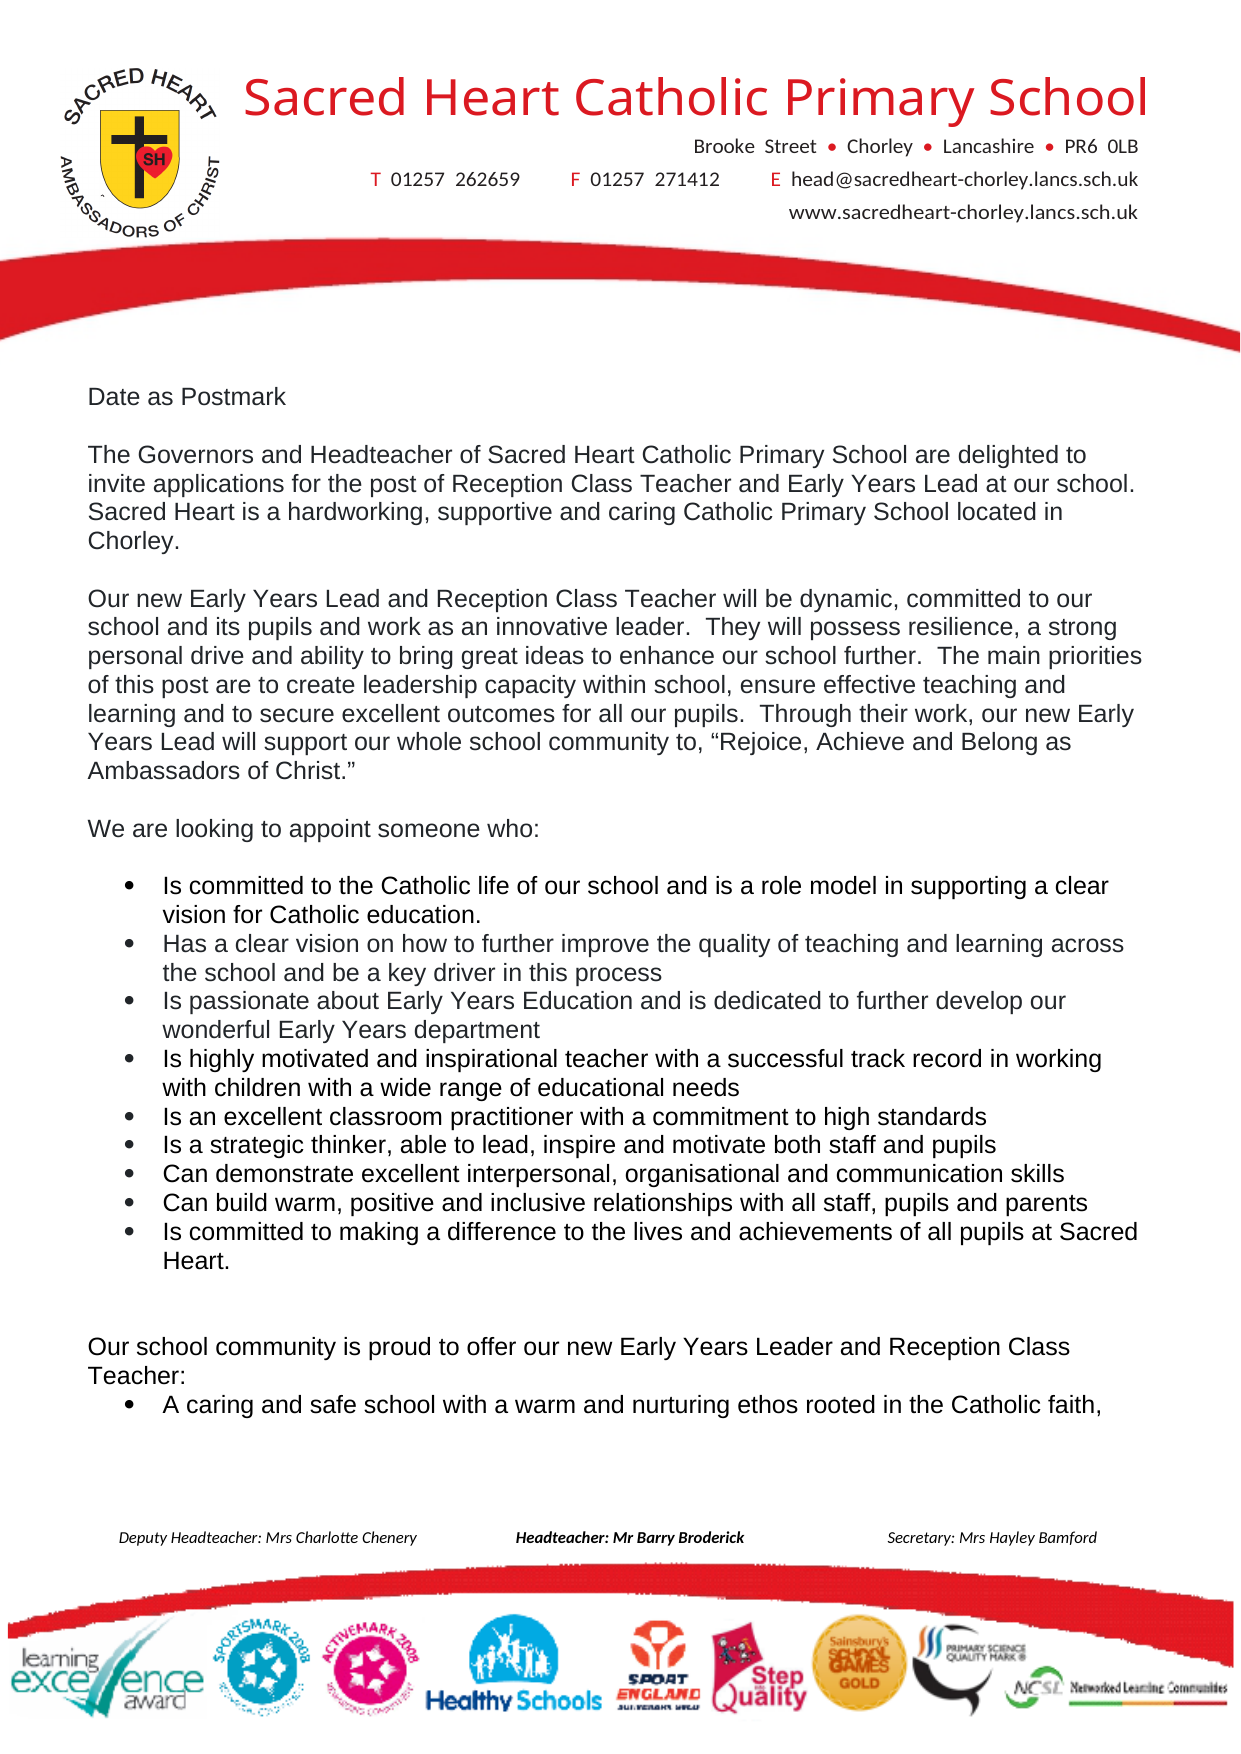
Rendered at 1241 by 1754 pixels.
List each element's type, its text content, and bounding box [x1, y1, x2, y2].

text Our school community is proud to offer our new Early Years Leader and Reception Class Teacher: [87, 1332, 1152, 1389]
list Is highly motivated and inspirational teacher with a successful track record in working with children with a wide range of educational needs [125, 1044, 1152, 1102]
list Can build warm, positive and inclusive relationships with all staff, pupils and parents [125, 1188, 1152, 1217]
list Is committed to making a difference to the lives and achievements of all pupils at Sacred Heart. [125, 1217, 1152, 1274]
list Is a strategic thinker, able to lead, inspire and motivate both staff and pupils [125, 1130, 1152, 1159]
picture [0, 68, 1241, 368]
list Is an excellent classroom practitioner with a commitment to high standards [125, 1102, 1152, 1130]
text The Governors and Headteacher of Sacred Heart Catholic Primary School are delighted to invite applications for the post of Reception Class Teacher and Early Years Lead at our school. Sacred Heart is a hardworking, supportive and caring Catholic Primary School located in Chorley. [87, 440, 1152, 555]
list A caring and safe school with a warm and nurturing ethos rooted in the Catholic faith, [125, 1389, 1152, 1418]
list Is passionate about Early Years Education and is dedicated to further develop our wonderful Early Years department [125, 986, 1152, 1044]
list Has a clear vision on how to further improve the quality of teaching and learning across the school and be a key driver in this process [125, 929, 1152, 986]
list Is committed to the Catholic life of our school and is a role model in supporting a clear vision for Catholic education. [125, 871, 1152, 929]
list Can demonstrate excellent interpersonal, organisational and communication skills [125, 1159, 1152, 1188]
text Date as Postmark [87, 382, 1152, 411]
text Our new Early Years Lead and Reception Class Teacher will be dynamic, committed to our school and its pupils and work as an innovative leader. They will possess resilience, a strong personal drive and ability to bring great ideas to enhance our school further. The main priorities of this post are to create leadership capacity within school, ensure effective teaching and learning and to secure excellent outcomes for all our pupils. Through their work, our new Early Years Lead will support our whole school community to, “Rejoice, Achieve and Belong as Ambassadors of Christ.” We are looking to appoint someone who: [87, 584, 1152, 871]
